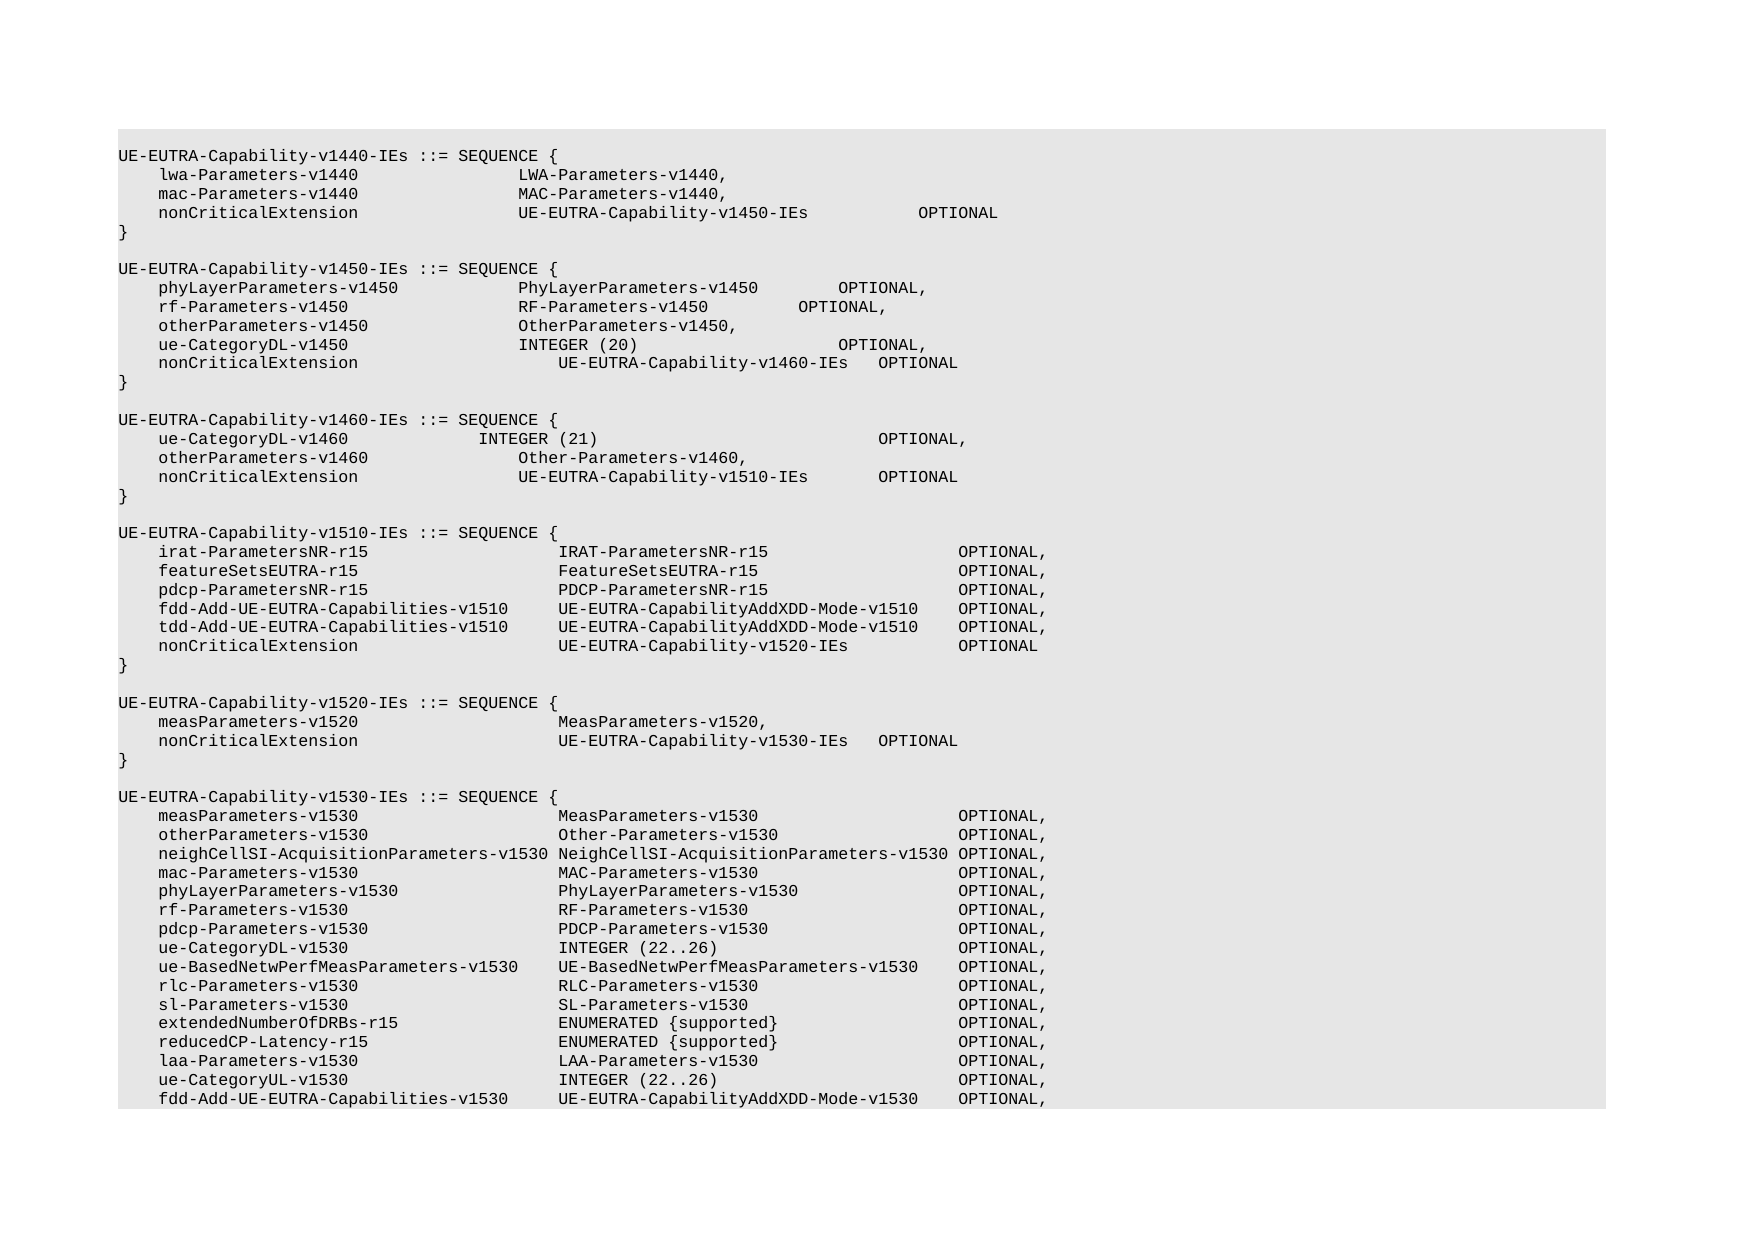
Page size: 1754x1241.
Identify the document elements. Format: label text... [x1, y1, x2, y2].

text sl-Parameters-v1530 SL-Parameters-v1530 OPTIONAL, [118, 996, 1606, 1015]
text phyLayerParameters-v1450 PhyLayerParameters-v1450 OPTIONAL, [118, 280, 1606, 298]
text otherParameters-v1450 OtherParameters-v1450, [118, 317, 1606, 336]
text pdcp-Parameters-v1530 PDCP-Parameters-v1530 OPTIONAL, [118, 921, 1606, 939]
text rlc-Parameters-v1530 RLC-Parameters-v1530 OPTIONAL, [118, 977, 1606, 996]
text otherParameters-v1530 Other-Parameters-v1530 OPTIONAL, [118, 826, 1606, 845]
text fdd-Add-UE-EUTRA-Capabilities-v1530 UE-EUTRA-CapabilityAddXDD-Mode-v1530 OPTIONAL, [118, 1090, 1606, 1109]
text UE-EUTRA-Capability-v1440-IEs ::= SEQUENCE { [118, 148, 1606, 167]
text UE-EUTRA-Capability-v1520-IEs ::= SEQUENCE { [118, 694, 1606, 713]
text ue-CategoryDL-v1450 INTEGER (20) OPTIONAL, [118, 336, 1606, 355]
text reducedCP-Latency-r15 ENUMERATED {supported} OPTIONAL, [118, 1034, 1606, 1053]
text nonCriticalExtension UE-EUTRA-Capability-v1510-IEs OPTIONAL [118, 468, 1606, 487]
text ue-CategoryDL-v1530 INTEGER (22..26) OPTIONAL, [118, 939, 1606, 958]
text } [118, 223, 1606, 242]
text ue-BasedNetwPerfMeasParameters-v1530 UE-BasedNetwPerfMeasParameters-v1530 OPTIONAL, [118, 958, 1606, 977]
text } [118, 374, 1606, 393]
text } [118, 657, 1606, 676]
text nonCriticalExtension UE-EUTRA-Capability-v1530-IEs OPTIONAL [118, 732, 1606, 751]
text ue-CategoryDL-v1460 INTEGER (21) OPTIONAL, [118, 431, 1606, 449]
text mac-Parameters-v1530 MAC-Parameters-v1530 OPTIONAL, [118, 864, 1606, 883]
text measParameters-v1530 MeasParameters-v1530 OPTIONAL, [118, 808, 1606, 826]
text neighCellSI-AcquisitionParameters-v1530 NeighCellSI-AcquisitionParameters-v1530 OPTIONAL, [118, 845, 1606, 864]
text } [118, 751, 1606, 770]
text lwa-Parameters-v1440 LWA-Parameters-v1440, [118, 167, 1606, 185]
text UE-EUTRA-Capability-v1510-IEs ::= SEQUENCE { [118, 525, 1606, 544]
text } [118, 487, 1606, 506]
text nonCriticalExtension UE-EUTRA-Capability-v1450-IEs OPTIONAL [118, 204, 1606, 223]
text ue-CategoryUL-v1530 INTEGER (22..26) OPTIONAL, [118, 1072, 1606, 1090]
text fdd-Add-UE-EUTRA-Capabilities-v1510 UE-EUTRA-CapabilityAddXDD-Mode-v1510 OPTIONAL, [118, 600, 1606, 619]
text measParameters-v1520 MeasParameters-v1520, [118, 713, 1606, 732]
text mac-Parameters-v1440 MAC-Parameters-v1440, [118, 185, 1606, 204]
text rf-Parameters-v1450 RF-Parameters-v1450 OPTIONAL, [118, 298, 1606, 317]
text pdcp-ParametersNR-r15 PDCP-ParametersNR-r15 OPTIONAL, [118, 581, 1606, 600]
text phyLayerParameters-v1530 PhyLayerParameters-v1530 OPTIONAL, [118, 883, 1606, 902]
text extendedNumberOfDRBs-r15 ENUMERATED {supported} OPTIONAL, [118, 1015, 1606, 1034]
text otherParameters-v1460 Other-Parameters-v1460, [118, 449, 1606, 468]
text tdd-Add-UE-EUTRA-Capabilities-v1510 UE-EUTRA-CapabilityAddXDD-Mode-v1510 OPTIONAL, [118, 619, 1606, 638]
text featureSetsEUTRA-r15 FeatureSetsEUTRA-r15 OPTIONAL, [118, 562, 1606, 581]
text irat-ParametersNR-r15 IRAT-ParametersNR-r15 OPTIONAL, [118, 544, 1606, 562]
text UE-EUTRA-Capability-v1530-IEs ::= SEQUENCE { [118, 789, 1606, 808]
text UE-EUTRA-Capability-v1460-IEs ::= SEQUENCE { [118, 412, 1606, 431]
text rf-Parameters-v1530 RF-Parameters-v1530 OPTIONAL, [118, 902, 1606, 921]
text nonCriticalExtension UE-EUTRA-Capability-v1520-IEs OPTIONAL [118, 638, 1606, 657]
text nonCriticalExtension UE-EUTRA-Capability-v1460-IEs OPTIONAL [118, 355, 1606, 374]
text UE-EUTRA-Capability-v1450-IEs ::= SEQUENCE { [118, 261, 1606, 280]
text laa-Parameters-v1530 LAA-Parameters-v1530 OPTIONAL, [118, 1053, 1606, 1072]
